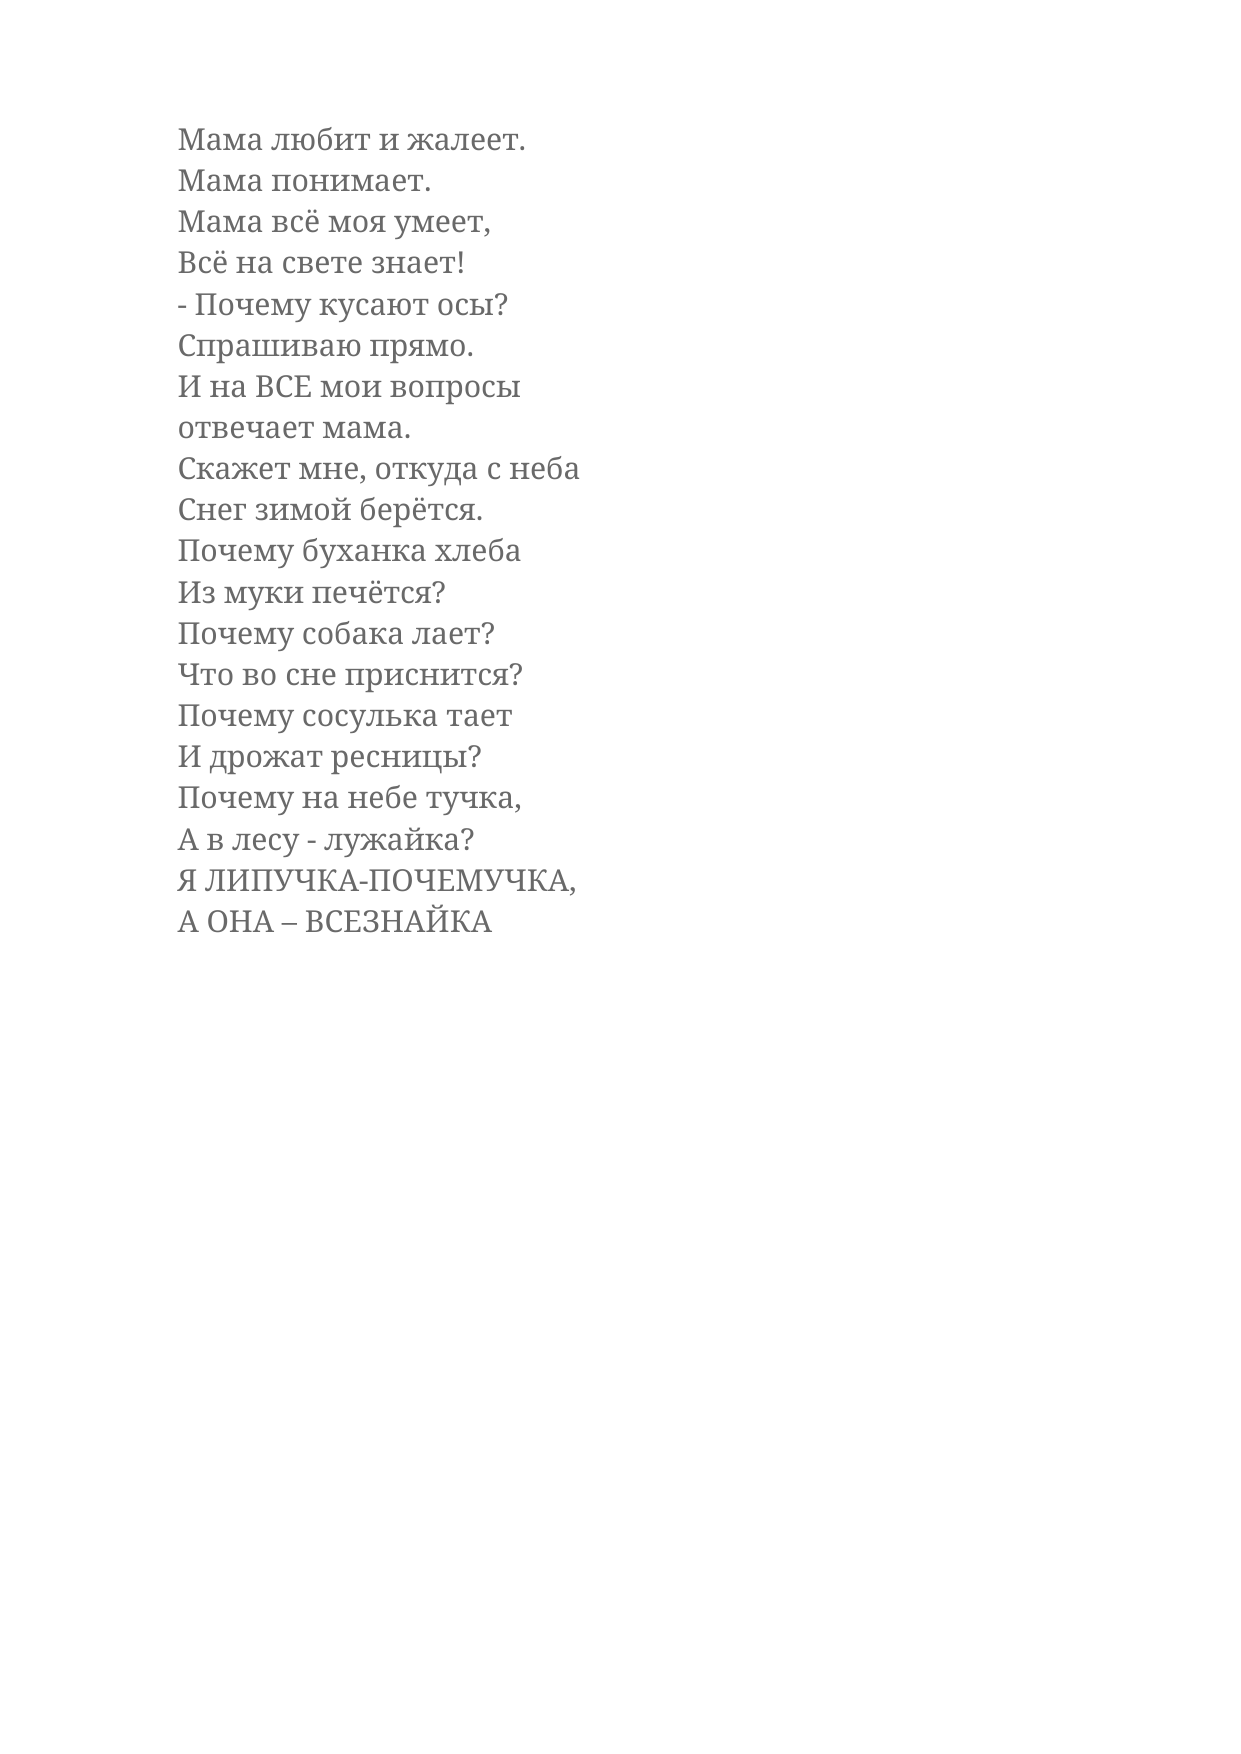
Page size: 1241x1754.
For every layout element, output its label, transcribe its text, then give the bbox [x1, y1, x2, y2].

text Мама любит и жалеет. Мама понимает. Мама всё моя умеет, Всё на свете знает! - Почему кусают осы? Спрашиваю прямо. И на ВСЕ мои вопросы отвечает мама. Скажет мне, откуда с неба Снег зимой берётся. Почему буханка хлеба Из муки печётся? Почему собака лает? Что во сне приснится? Почему сосулька тает И дрожат ресницы? Почему на небе тучка, А в лесу - лужайка? Я ЛИПУЧКА-ПОЧЕМУЧКА, А ОНА – ВСЕЗНАЙКА [177, 118, 1152, 941]
